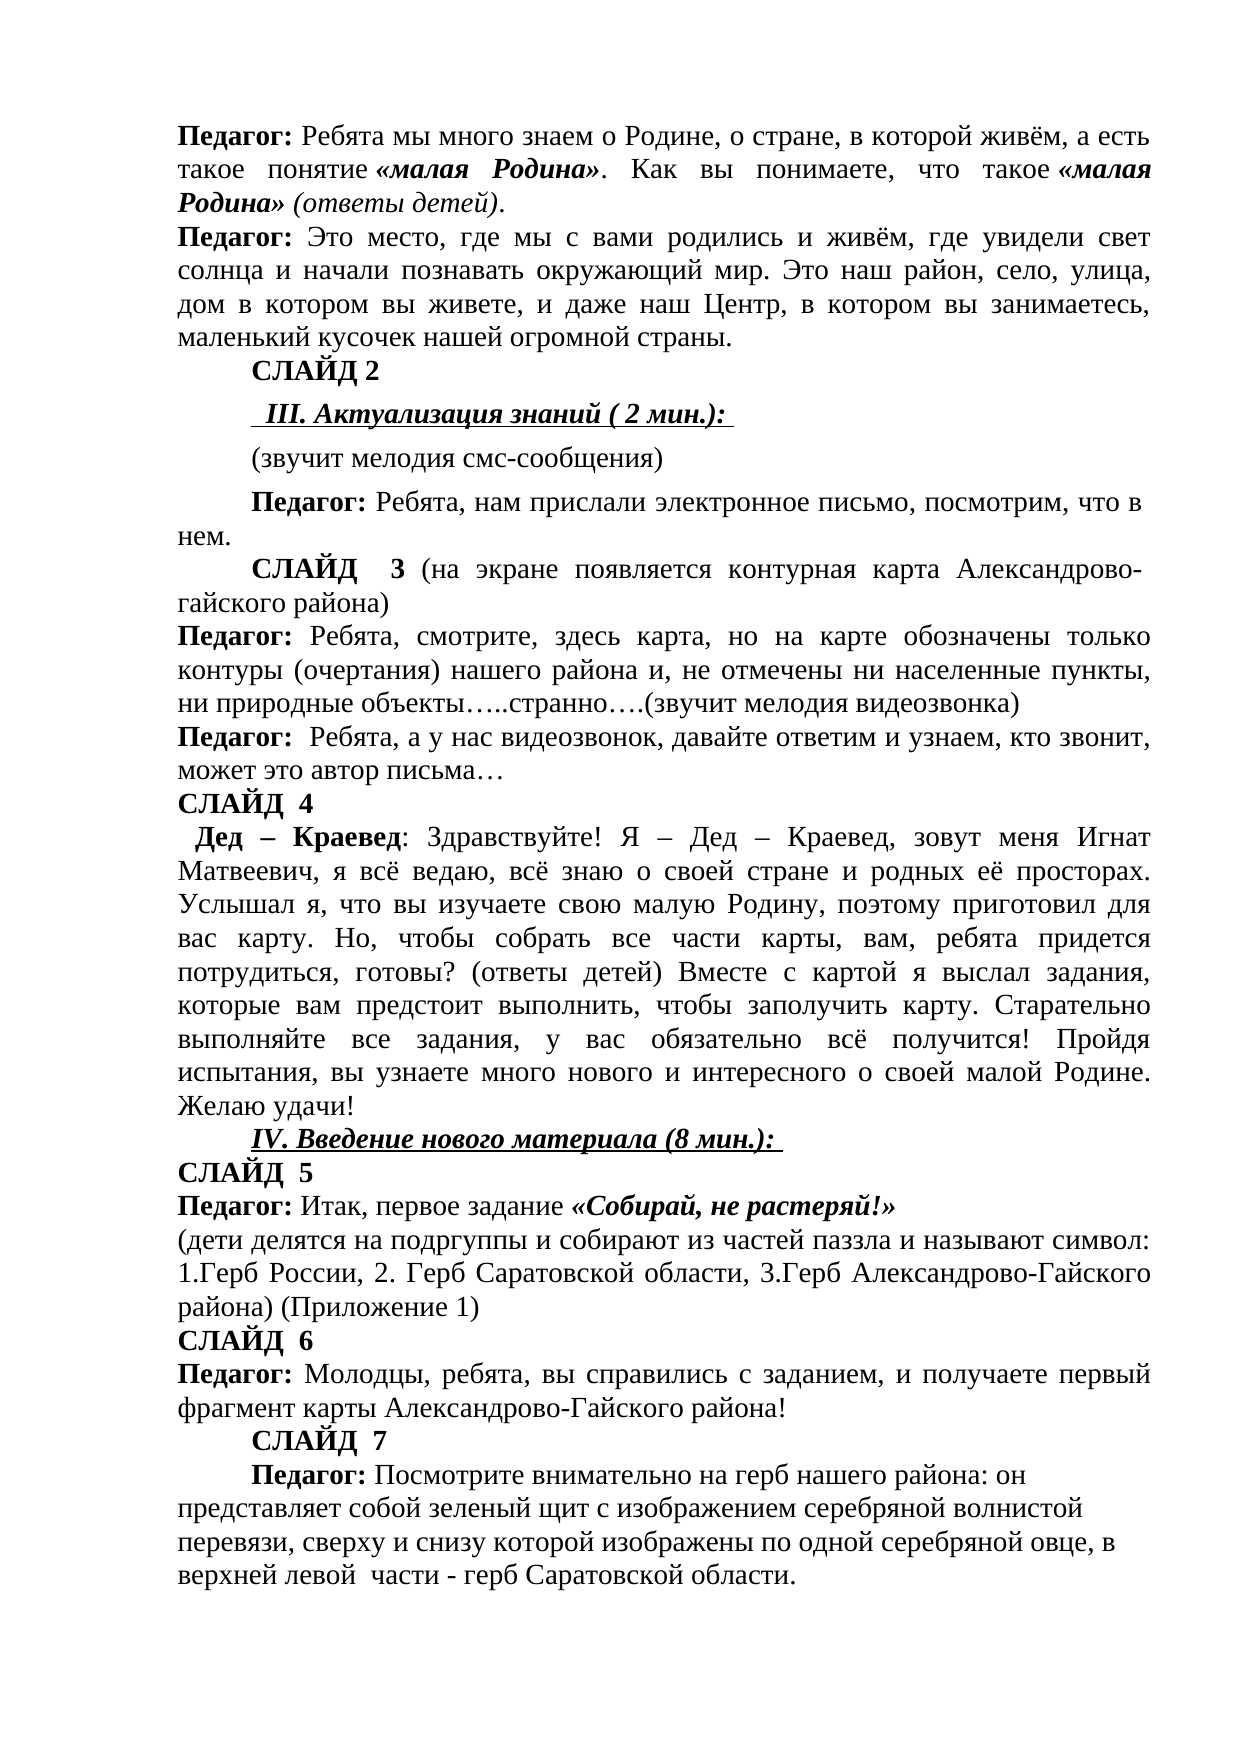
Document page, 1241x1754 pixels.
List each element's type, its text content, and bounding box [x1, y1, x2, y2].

text СЛАЙД 4 [177, 786, 1152, 819]
text СЛАЙД 2 [177, 353, 1143, 386]
text Педагог: Молодцы, ребята, вы справились с заданием, и получаете первый фрагмент карты Александрово-Гайского района! [177, 1356, 1152, 1423]
text СЛАЙД 6 [177, 1323, 1152, 1356]
text СЛАЙД 7 [177, 1423, 1152, 1457]
text СЛАЙД 5 [177, 1155, 1152, 1188]
text Педагог: Итак, первое задание «Собирай, не растеряй!» [177, 1188, 1152, 1222]
text (дети делятся на подргуппы и собирают из частей паззла и называют символ: 1.Герб России, 2. Герб Саратовской области, 3.Герб Александрово-Гайского района) (Приложение 1) [177, 1222, 1152, 1323]
text Педагог: Ребята мы много знаем о Родине, о стране, в которой живём, а есть такое понятие «малая Родина». Как вы понимаете, что такое «малая Родина» (ответы детей). [177, 118, 1152, 219]
text Педагог: Ребята, а у нас видеозвонок, давайте ответим и узнаем, кто звонит, может это автор письма… [177, 719, 1152, 786]
text Педагог: Ребята, нам прислали электронное письмо, посмотрим, что в нем. [177, 484, 1143, 551]
text III. Актуализация знаний ( 2 мин.): [177, 397, 1143, 430]
text (звучит мелодия смс-сообщения) [177, 440, 1143, 474]
text Дед – Краевед: Здравствуйте! Я – Дед – Краевед, зовут меня Игнат Матвеевич, я всё ведаю, всё знаю о своей стране и родных её просторах. Услышал я, что вы изучаете свою малую Родину, поэтому приготовил для вас карту. Но, чтобы собрать все части карты, вам, ребята придется потрудиться, готовы? (ответы детей) Вместе с картой я выслал задания, которые вам предстоит выполнить, чтобы заполучить карту. Старательно выполняйте все задания, у вас обязательно всё получится! Пройдя испытания, вы узнаете много нового и интересного о своей малой Родине. Желаю удачи! [177, 819, 1152, 1121]
text Педагог: Посмотрите внимательно на герб нашего района: он представляет собой зеленый щит с изображением серебряной волнистой перевязи, сверху и снизу которой изображены по одной серебряной овце, в верхней левой части - герб Саратовской области. [177, 1457, 1152, 1591]
text Педагог: Ребята, смотрите, здесь карта, но на карте обозначены только контуры (очертания) нашего района и, не отмечены ни населенные пункты, ни природные объекты…..странно….(звучит мелодия видеозвонка) [177, 618, 1152, 719]
text СЛАЙД 3 (на экране появляется контурная карта Александрово-гайского района) [177, 551, 1143, 618]
text Педагог: Это место, где мы с вами родились и живём, где увидели свет солнца и начали познавать окружающий мир. Это наш район, село, улица, дом в котором вы живете, и даже наш Центр, в котором вы занимаетесь, маленький кусочек нашей огромной страны. [177, 219, 1152, 353]
text IV. Введение нового материала (8 мин.): [177, 1121, 1152, 1155]
